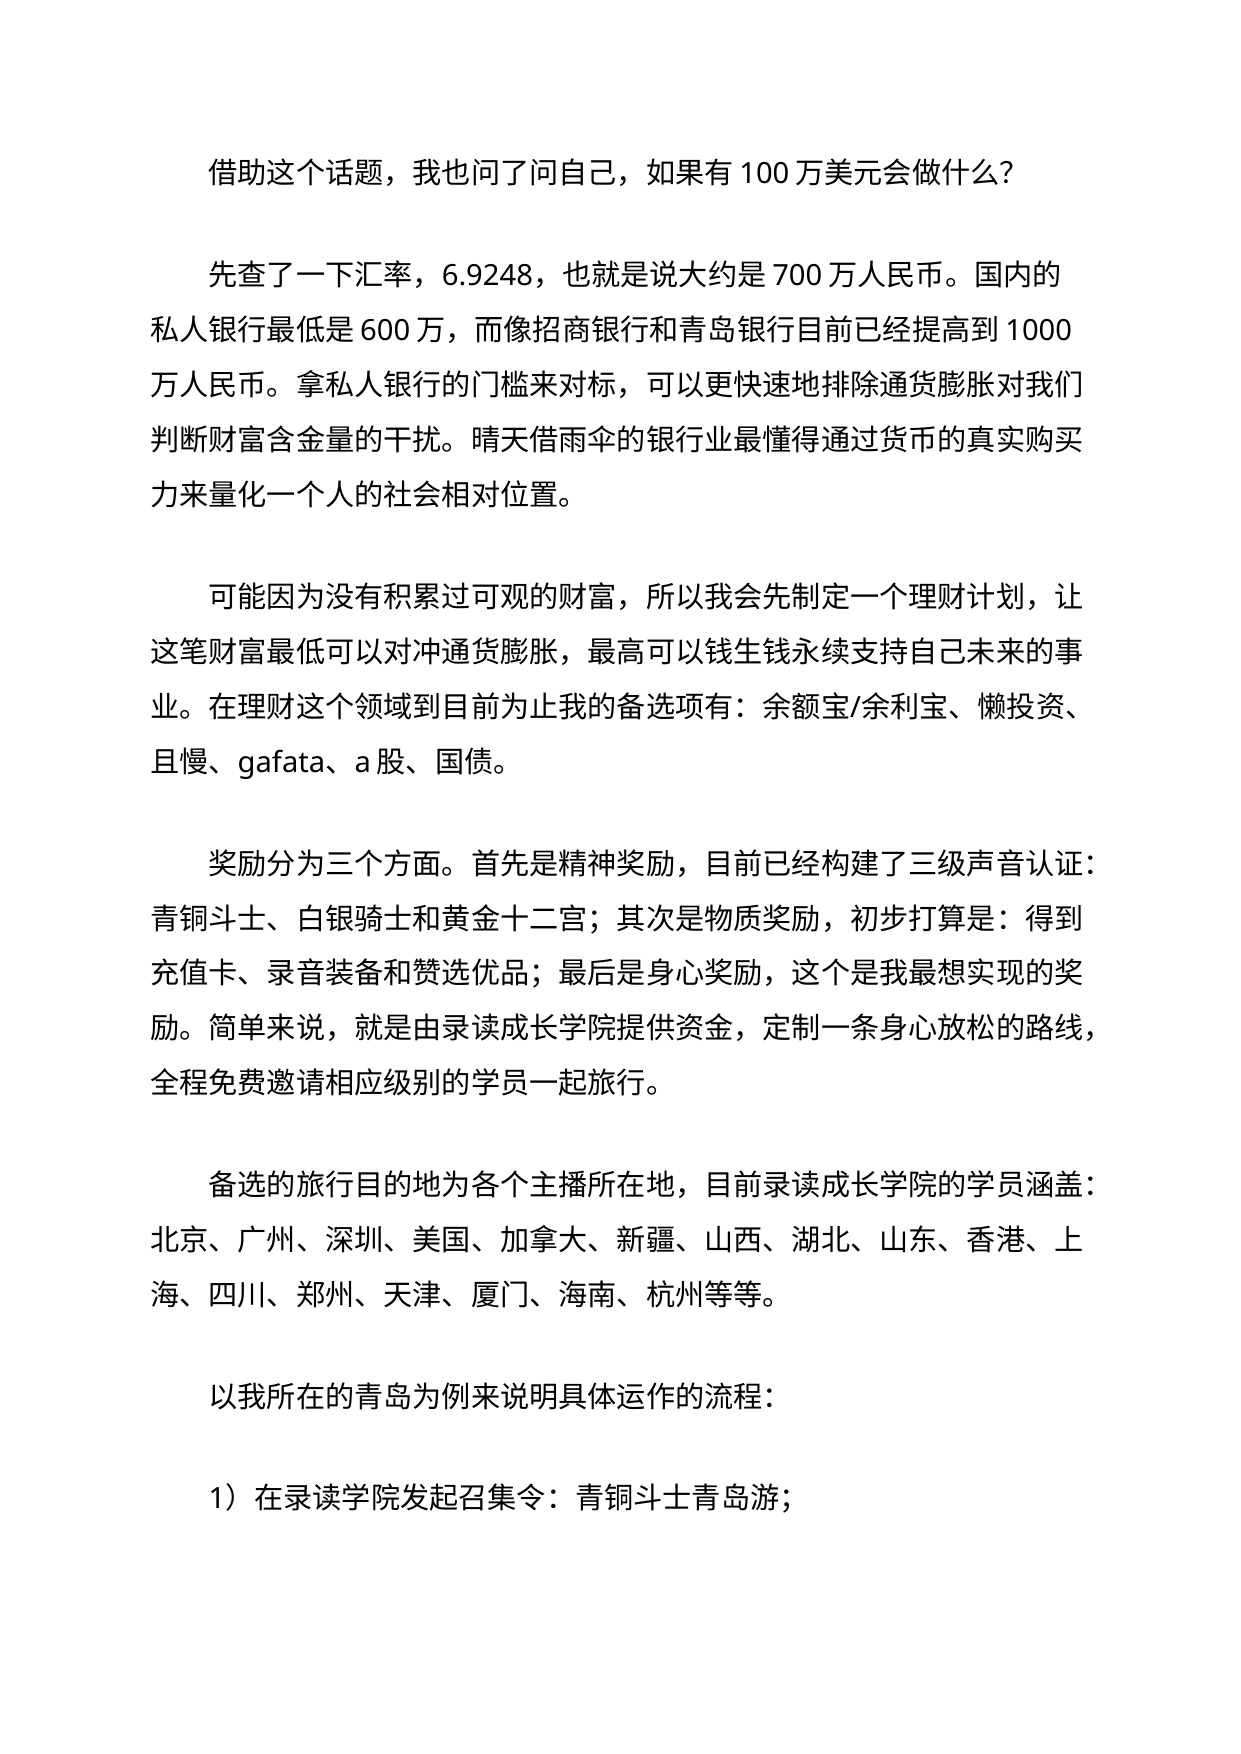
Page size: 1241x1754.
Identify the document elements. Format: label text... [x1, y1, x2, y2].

text 先查了一下汇率，6.9248，也就是说大约是700万人民币。国内的私人银行最低是600万，而像招商银行和青岛银行目前已经提高到1000万人民币。拿私人银行的门槛来对标，可以更快速地排除通货膨胀对我们判断财富含金量的干扰。晴天借雨伞的银行业最懂得通过货币的真实购买力来量化一个人的社会相对位置。 [150, 252, 1090, 514]
text 奖励分为三个方面。首先是精神奖励，目前已经构建了三级声音认证：青铜斗士、白银骑士和黄金十二宫；其次是物质奖励，初步打算是：得到充值卡、录音装备和赞选优品；最后是身心奖励，这个是我最想实现的奖励。简单来说，就是由录读成长学院提供资金，定制一条身心放松的路线，全程免费邀请相应级别的学员一起旅行。 [150, 840, 1090, 1102]
text 1）在录读学院发起召集令：青铜斗士青岛游； [150, 1475, 1090, 1517]
text 借助这个话题，我也问了问自己，如果有100万美元会做什么？ [150, 150, 1090, 192]
text 可能因为没有积累过可观的财富，所以我会先制定一个理财计划，让这笔财富最低可以对冲通货膨胀，最高可以钱生钱永续支持自己未来的事业。在理财这个领域到目前为止我的备选项有：余额宝/余利宝、懒投资、且慢、gafata、a股、国债。 [150, 573, 1090, 781]
text 备选的旅行目的地为各个主播所在地，目前录读成长学院的学员涵盖：北京、广州、深圳、美国、加拿大、新疆、山西、湖北、山东、香港、上海、四川、郑州、天津、厦门、海南、杭州等等。 [150, 1162, 1090, 1314]
text 以我所在的青岛为例来说明具体运作的流程： [150, 1373, 1090, 1416]
